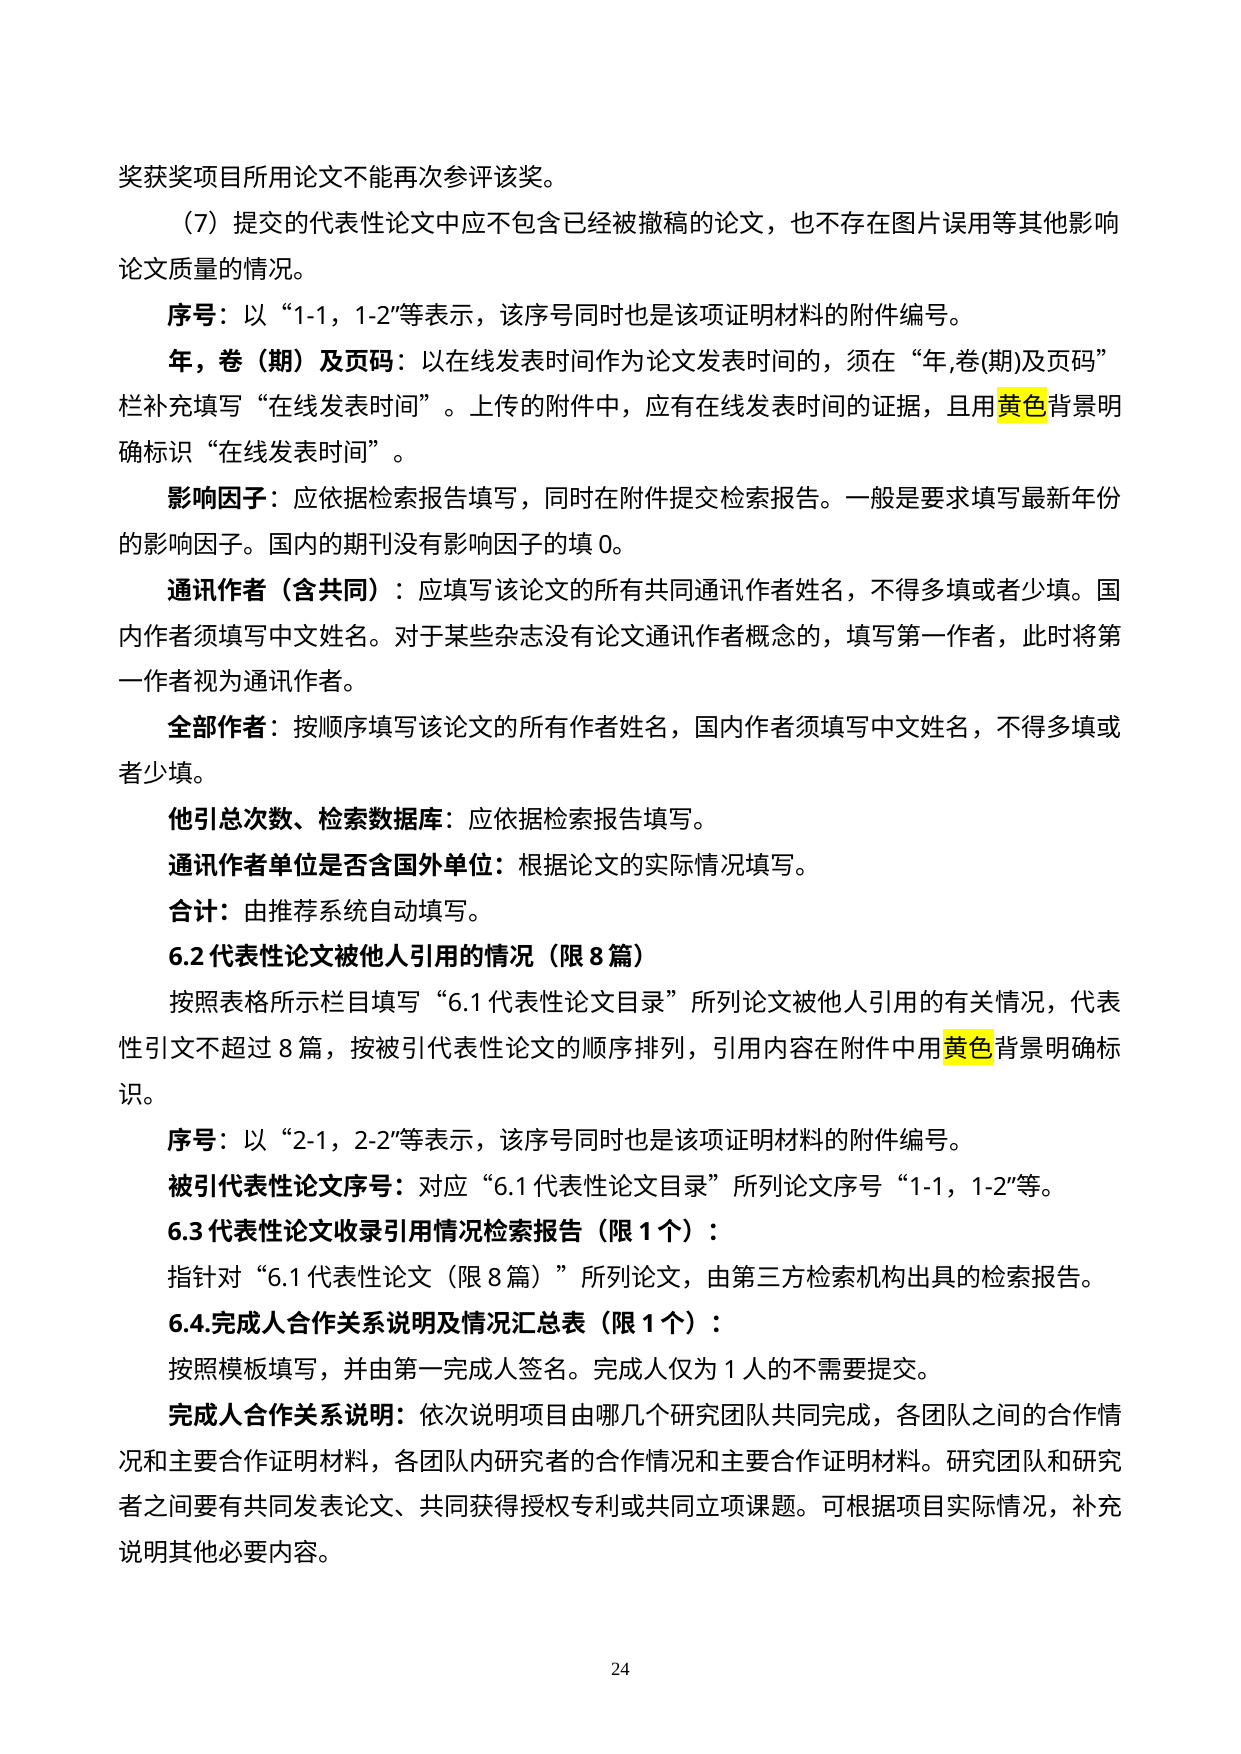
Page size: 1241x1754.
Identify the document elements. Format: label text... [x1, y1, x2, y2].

text 通讯作者（含共同）：应填写该论文的所有共同通讯作者姓名，不得多填或者少填。国内作者须填写中文姓名。对于某些杂志没有论文通讯作者概念的，填写第一作者，此时将第一作者视为通讯作者。 [118, 562, 1122, 700]
text 被引代表性论文序号：对应“6.1代表性论文目录”所列论文序号“1-1，1-2”等。 [118, 1158, 1122, 1204]
text 全部作者：按顺序填写该论文的所有作者姓名，国内作者须填写中文姓名，不得多填或者少填。 [118, 700, 1122, 792]
text （7）提交的代表性论文中应不包含已经被撤稿的论文，也不存在图片误用等其他影响论文质量的情况。 [118, 196, 1122, 287]
text 6.4.完成人合作关系说明及情况汇总表（限1个）： [118, 1296, 1122, 1342]
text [118, 150, 1122, 196]
text 年，卷（期）及页码：以在线发表时间作为论文发表时间的，须在“年,卷(期)及页码”栏补充填写“在线发表时间”。上传的附件中，应有在线发表时间的证据，且用黄色背景明确标识“在线发表时间”。 [118, 333, 1122, 471]
text 合计：由推荐系统自动填写。 [118, 883, 1122, 929]
text 序号：以“2-1，2-2”等表示，该序号同时也是该项证明材料的附件编号。 [118, 1112, 1122, 1158]
text 指针对“6.1代表性论文（限8篇）”所列论文，由第三方检索机构出具的检索报告。 [118, 1250, 1122, 1296]
text 影响因子：应依据检索报告填写，同时在附件提交检索报告。一般是要求填写最新年份的影响因子。国内的期刊没有影响因子的填0。 [118, 471, 1122, 562]
text 序号：以“1-1，1-2”等表示，该序号同时也是该项证明材料的附件编号。 [118, 287, 1122, 333]
text 通讯作者单位是否含国外单位：根据论文的实际情况填写。 [118, 837, 1122, 883]
text 6.3代表性论文收录引用情况检索报告（限1个）： [118, 1204, 1122, 1250]
text 按照模板填写，并由第一完成人签名。完成人仅为1人的不需要提交。 [118, 1342, 1122, 1387]
text 他引总次数、检索数据库：应依据检索报告填写。 [118, 792, 1122, 837]
text 6.2代表性论文被他人引用的情况（限8篇） [118, 929, 1122, 975]
text 完成人合作关系说明：依次说明项目由哪几个研究团队共同完成，各团队之间的合作情况和主要合作证明材料，各团队内研究者的合作情况和主要合作证明材料。研究团队和研究者之间要有共同发表论文、共同获得授权专利或共同立项课题。可根据项目实际情况，补充说明其他必要内容。 [118, 1387, 1122, 1571]
text 按照表格所示栏目填写“6.1代表性论文目录”所列论文被他人引用的有关情况，代表性引文不超过8篇，按被引代表性论文的顺序排列，引用内容在附件中用黄色背景明确标识。 [118, 975, 1122, 1112]
